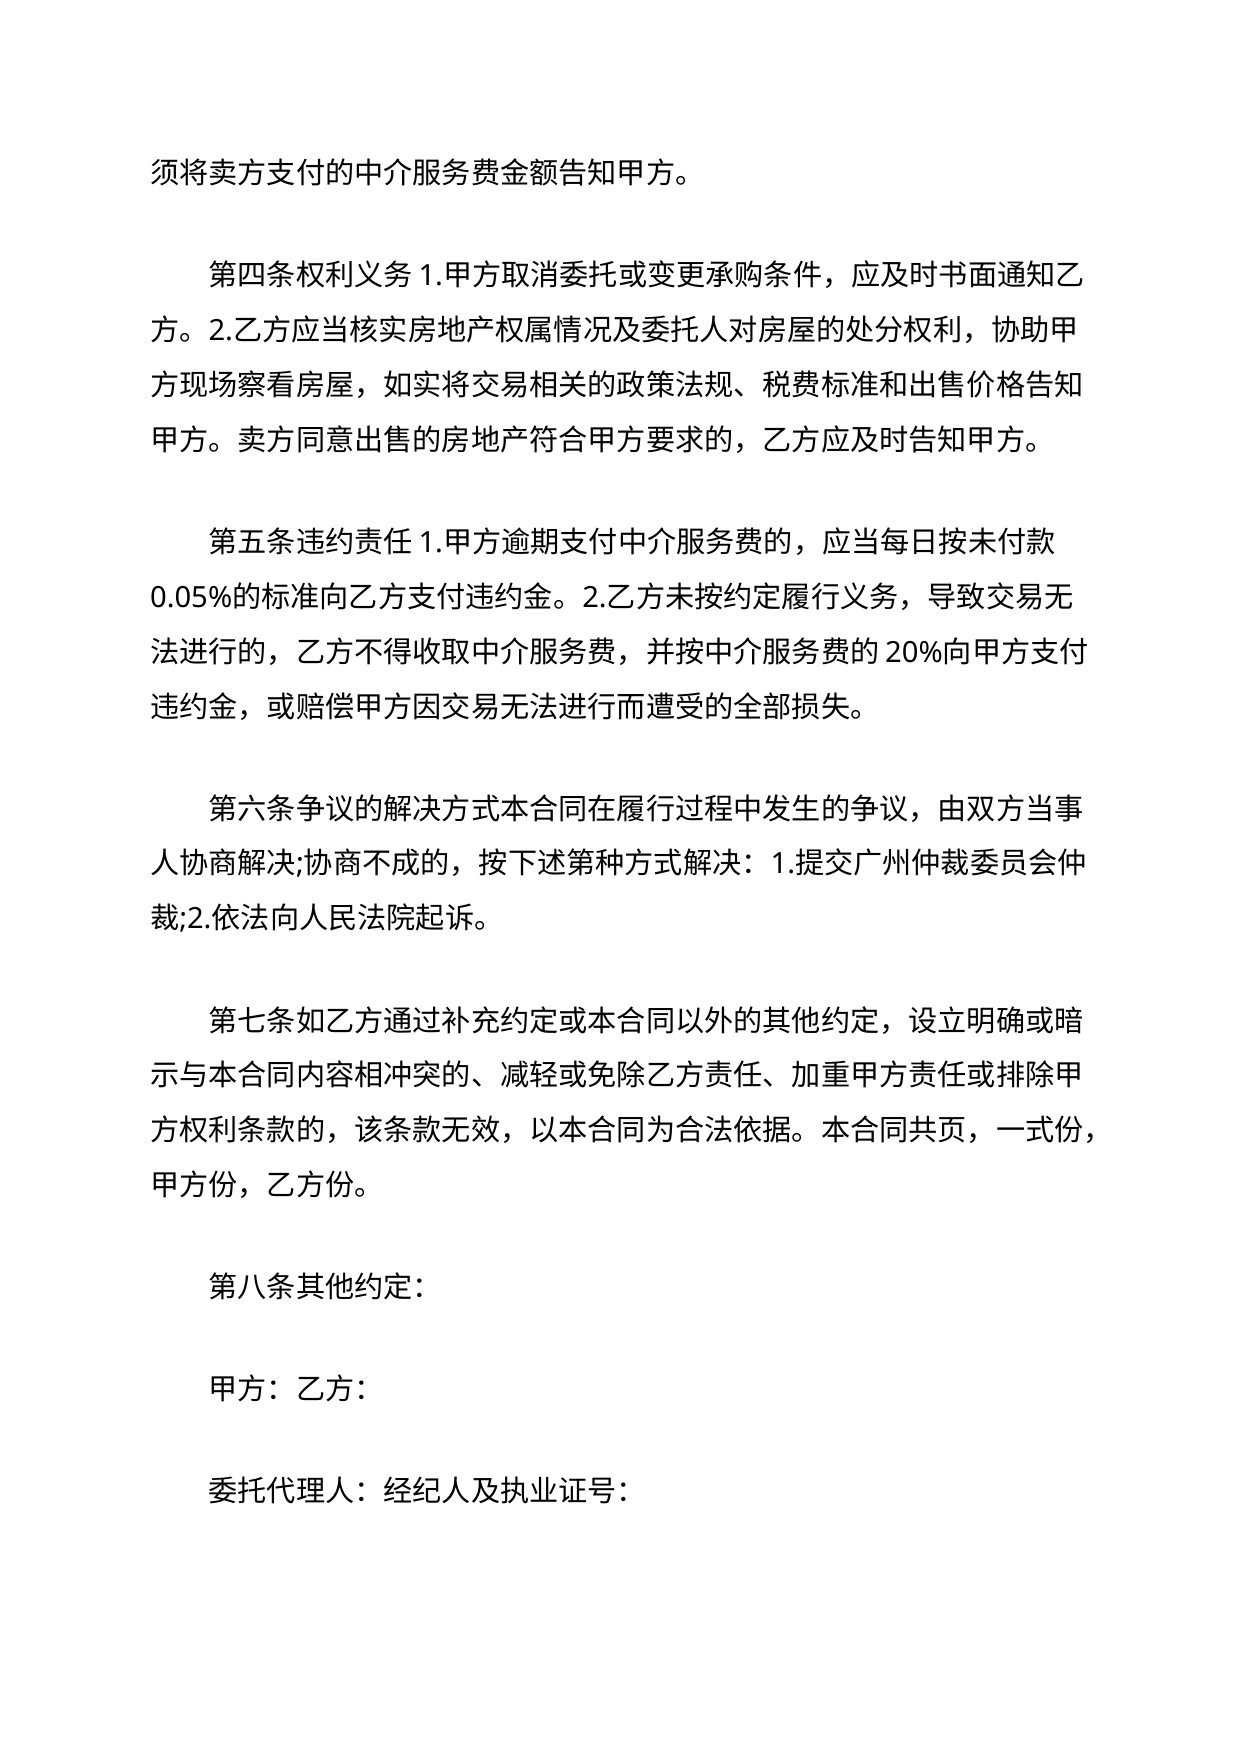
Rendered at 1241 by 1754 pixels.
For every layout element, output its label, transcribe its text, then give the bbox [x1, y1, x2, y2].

text 甲方：乙方： [150, 1365, 1090, 1408]
text 委托代理人：经纪人及执业证号： [150, 1467, 1090, 1509]
text 第六条争议的解决方式本合同在履行过程中发生的争议，由双方当事人协商解决;协商不成的，按下述第种方式解决：1.提交广州仲裁委员会仲裁;2.依法向人民法院起诉。 [150, 785, 1090, 937]
text 第八条其他约定： [150, 1263, 1090, 1306]
text 第七条如乙方通过补充约定或本合同以外的其他约定，设立明确或暗示与本合同内容相冲突的、减轻或免除乙方责任、加重甲方责任或排除甲方权利条款的，该条款无效，以本合同为合法依据。本合同共页，一式份，甲方份，乙方份。 [150, 997, 1090, 1204]
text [150, 150, 1090, 192]
text 第四条权利义务1.甲方取消委托或变更承购条件，应及时书面通知乙方。2.乙方应当核实房地产权属情况及委托人对房屋的处分权利，协助甲方现场察看房屋，如实将交易相关的政策法规、税费标准和出售价格告知甲方。卖方同意出售的房地产符合甲方要求的，乙方应及时告知甲方。 [150, 252, 1090, 459]
text 第五条违约责任1.甲方逾期支付中介服务费的，应当每日按未付款0.05%的标准向乙方支付违约金。2.乙方未按约定履行义务，导致交易无法进行的，乙方不得收取中介服务费，并按中介服务费的20%向甲方支付违约金，或赔偿甲方因交易无法进行而遭受的全部损失。 [150, 518, 1090, 726]
